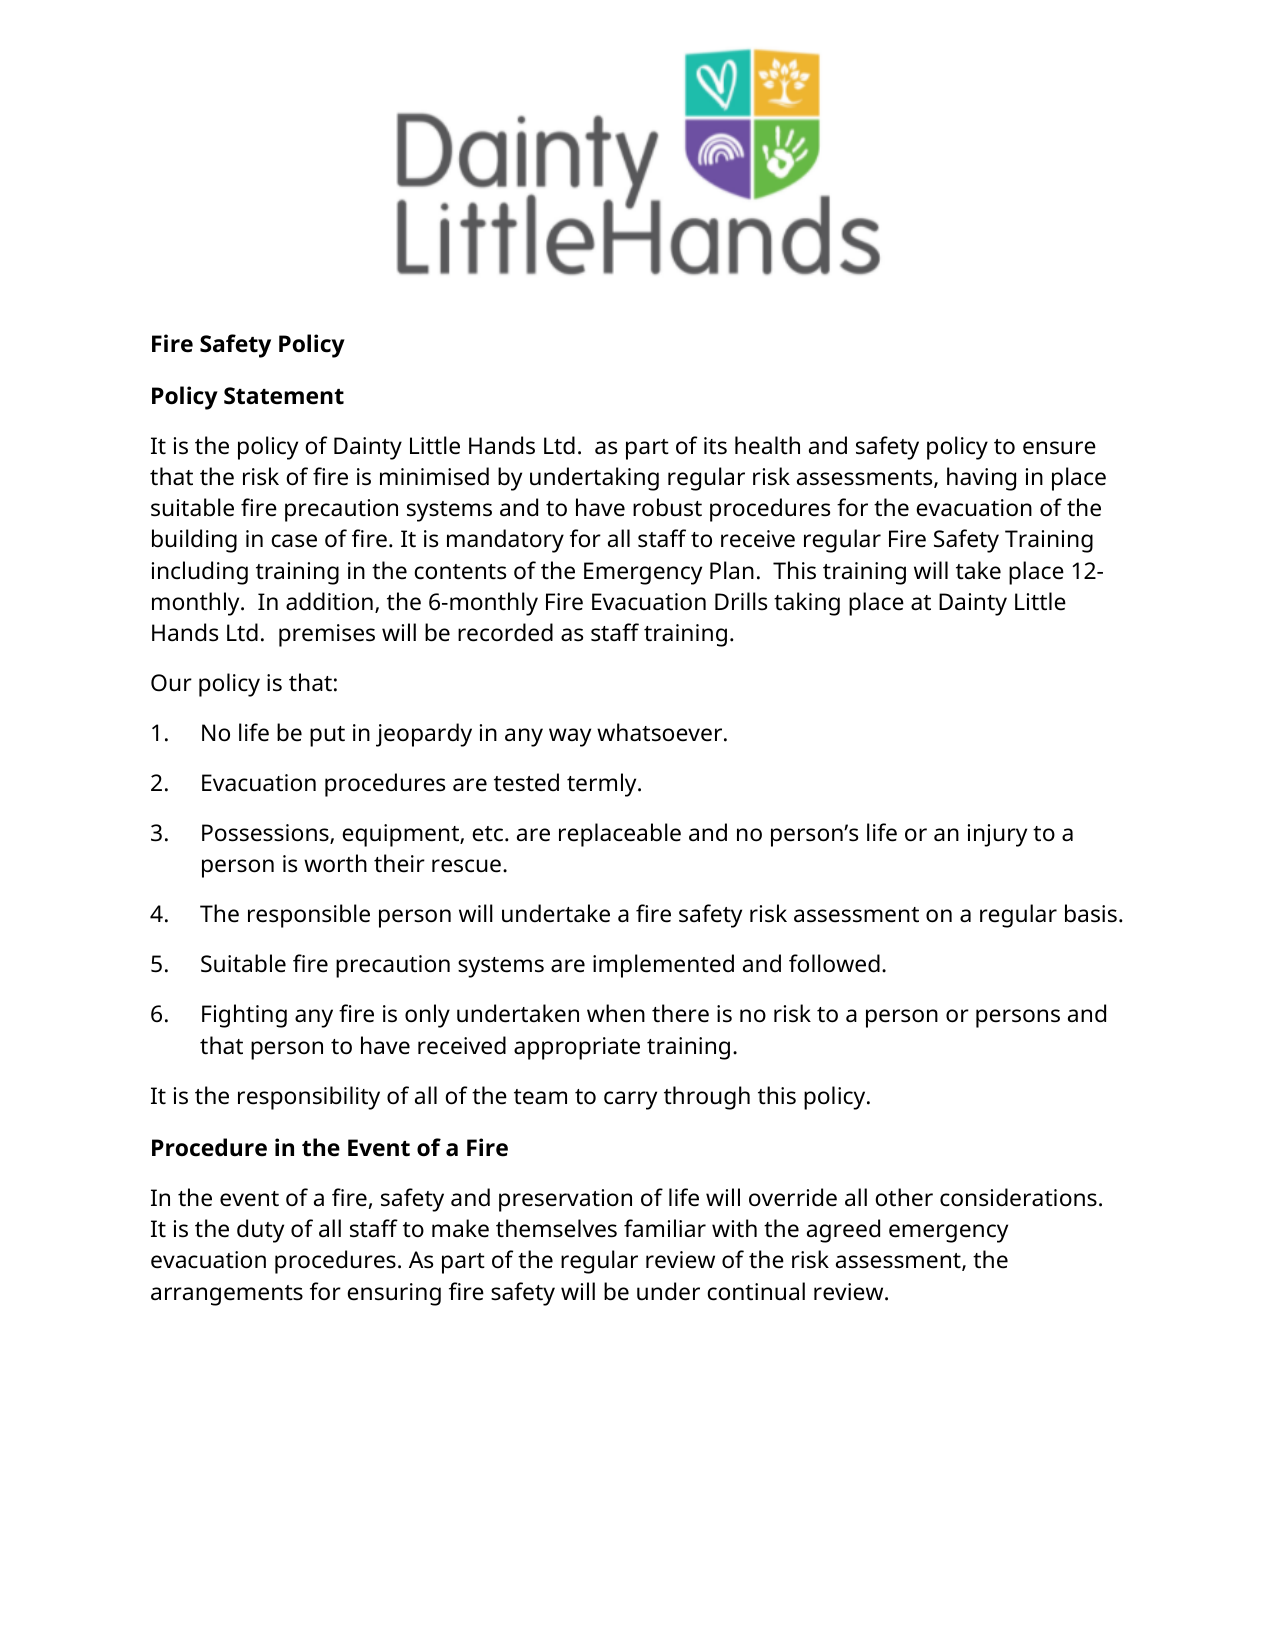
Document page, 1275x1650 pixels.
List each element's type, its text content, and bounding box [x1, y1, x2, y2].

text It is the responsibility of all of the team to carry through this policy. [150, 1079, 1125, 1111]
list Possessions, equipment, etc. are replaceable and no person’s life or an injury to a person is worth their rescue. [150, 817, 1125, 879]
list Evacuation procedures are tested termly. [150, 767, 1125, 798]
list The responsible person will undertake a fire safety risk assessment on a regular basis. [150, 898, 1125, 929]
picture [345, 11, 930, 330]
text In the event of a fire, safety and preservation of life will override all other considerations. It is the duty of all staff to make themselves familiar with the agreed emergency evacuation procedures. As part of the regular review of the risk assessment, the arrangements for ensuring fire safety will be under continual review. [150, 1182, 1125, 1307]
list Fighting any fire is only undertaken when there is no risk to a person or persons and that person to have received appropriate training. [150, 998, 1125, 1061]
subtitle Fire Safety Policy [150, 327, 1125, 359]
list No life be put in jeopardy in any way whatsoever. [150, 717, 1125, 748]
text Our policy is that: [150, 667, 1125, 698]
subtitle Procedure in the Event of a Fire [150, 1132, 1125, 1163]
text It is the policy of Dainty Little Hands Ltd. as part of its health and safety policy to ensure that the risk of fire is minimised by undertaking regular risk assessments, having in place suitable fire precaution systems and to have robust procedures for the evacuation of the building in case of fire. It is mandatory for all staff to receive regular Fire Safety Training including training in the contents of the Emergency Plan. This training will take place 12-monthly. In addition, the 6-monthly Fire Evacuation Drills taking place at Dainty Little Hands Ltd. premises will be recorded as staff training. [150, 429, 1125, 648]
list Suitable fire precaution systems are implemented and followed. [150, 948, 1125, 979]
subtitle Policy Statement [150, 379, 1125, 411]
